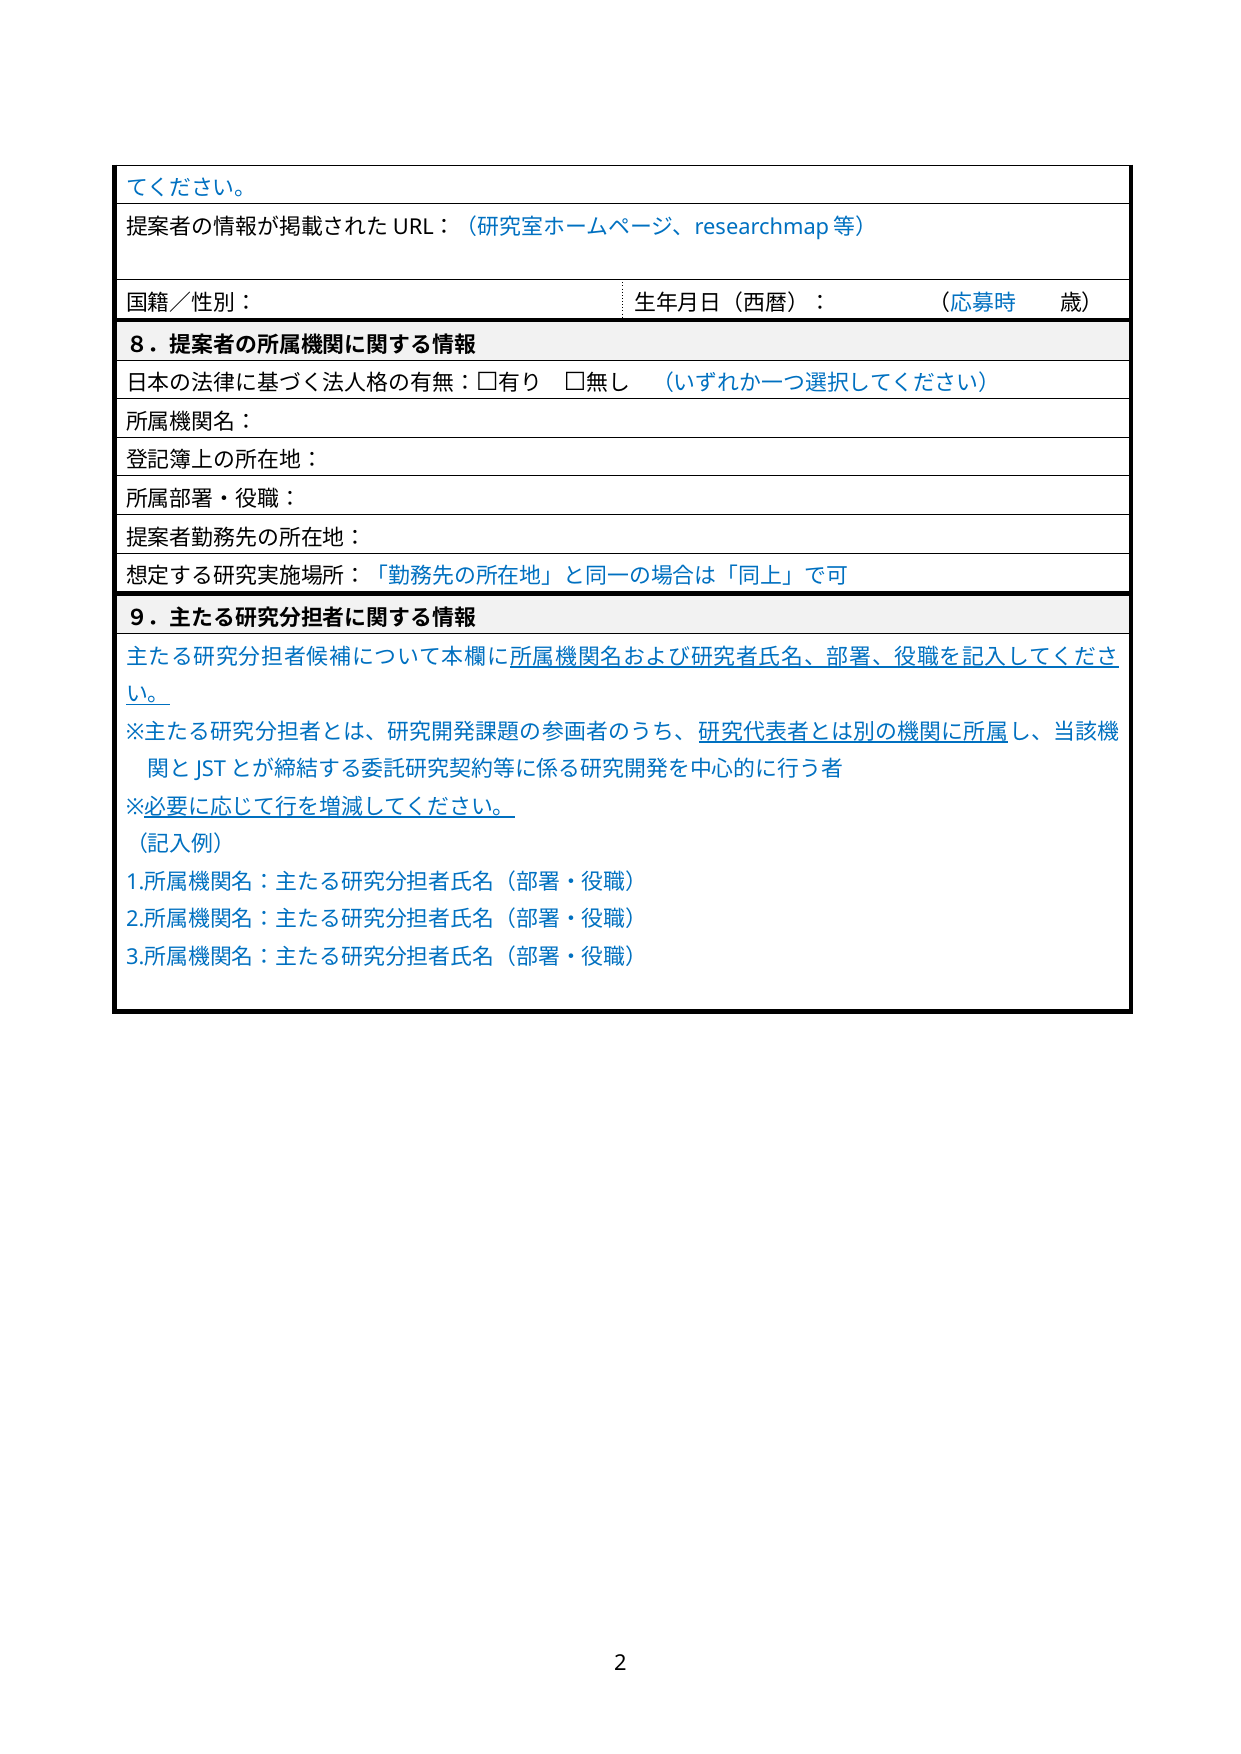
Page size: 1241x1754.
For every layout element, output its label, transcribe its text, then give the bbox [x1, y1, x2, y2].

table_cell 国籍／性別： [117, 280, 623, 318]
table_cell 提案者の情報が掲載されたURL：（研究室ホームページ、researchmap等） [117, 204, 1129, 279]
table_cell 所属部署・役職： [117, 476, 1129, 514]
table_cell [117, 166, 1129, 203]
table_cell 想定する研究実施場所：「勤務先の所在地」と同一の場合は「同上」で可 [117, 554, 1129, 591]
table_cell 登記簿上の所在地： [117, 438, 1129, 475]
table_cell 生年月日（西暦）： （応募時 歳） [623, 280, 1129, 318]
table_cell 主たる研究分担者候補について本欄に所属機関名および研究者氏名、部署、役職を記入してください。 ※主たる研究分担者とは、研究開発課題の参画者のうち、研究代表者とは別の機関に所属し、当該機関とJSTとが締結する委託研究契約等に係る研究開発を中心的に行う者 ※必要に応じて行を増減してください。 （記入例） 1.所属機関名：主たる研究分担者氏名（部署・役職） 2.所属機関名：主たる研究分担者氏名（部署・役職） 3.所属機関名：主たる研究分担者氏名（部署・役職） [117, 634, 1129, 1009]
table_cell 日本の法律に基づく法人格の有無：有り 無し （いずれか一つ選択してください） [117, 361, 1129, 398]
table_cell ９．主たる研究分担者に関する情報 [117, 596, 1129, 633]
table_cell 提案者勤務先の所在地： [117, 515, 1129, 552]
table_cell 所属機関名： [117, 399, 1129, 437]
table_cell ８．提案者の所属機関に関する情報 [117, 322, 1129, 360]
